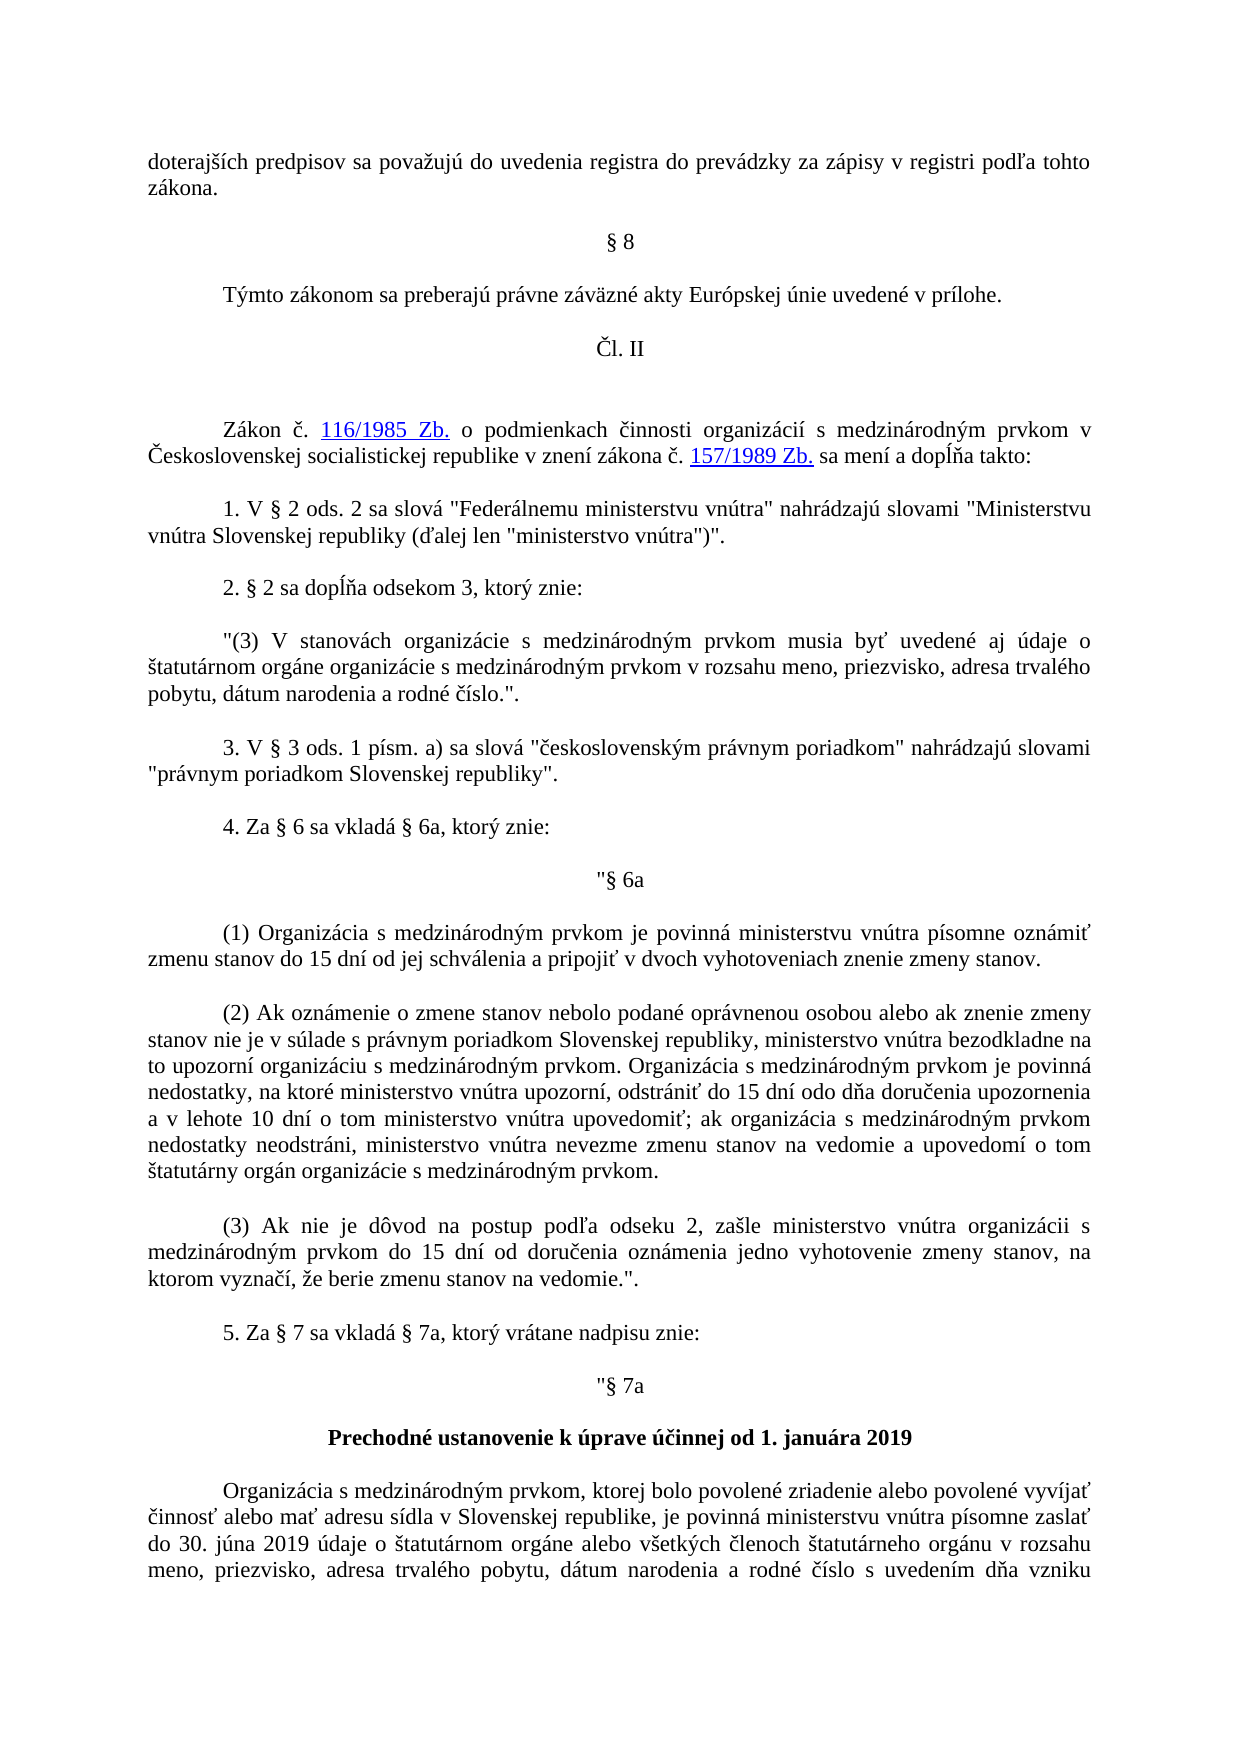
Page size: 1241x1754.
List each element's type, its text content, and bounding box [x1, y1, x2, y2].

text 4. Za § 6 sa vkladá § 6a, ktorý znie: [148, 813, 1092, 839]
text (2) Ak oznámenie o zmene stanov nebolo podané oprávnenou osobou alebo ak znenie zmeny stanov nie je v súlade s právnym poriadkom Slovenskej republiky, ministerstvo vnútra bezodkladne na to upozorní organizáciu s medzinárodným prvkom. Organizácia s medzinárodným prvkom je povinná nedostatky, na ktoré ministerstvo vnútra upozorní, odstrániť do 15 dní odo dňa doručenia upozornenia a v lehote 10 dní o tom ministerstvo vnútra upovedomiť; ak organizácia s medzinárodným prvkom nedostatky neodstráni, ministerstvo vnútra nevezme zmenu stanov na vedomie a upovedomí o tom štatutárny orgán organizácie s medzinárodným prvkom. [148, 999, 1092, 1184]
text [148, 1477, 1092, 1582]
text Prechodné ustanovenie k úprave účinnej od 1. januára 2019 [148, 1424, 1092, 1451]
text § 8 [148, 228, 1092, 255]
text Zákon č. 116/1985 Zb. o podmienkach činnosti organizácií s medzinárodným prvkom v Československej socialistickej republike v znení zákona č. 157/1989 Zb. sa mení a dopĺňa takto: [148, 416, 1092, 469]
text Čl. II [148, 336, 1092, 362]
text (1) Organizácia s medzinárodným prvkom je povinná ministerstvu vnútra písomne oznámiť zmenu stanov do 15 dní od jej schválenia a pripojiť v dvoch vyhotoveniach znenie zmeny stanov. [148, 919, 1092, 971]
text "§ 7a [148, 1372, 1092, 1398]
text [148, 148, 1092, 200]
text 2. § 2 sa dopĺňa odsekom 3, ktorý znie: [148, 574, 1092, 601]
text Týmto zákonom sa preberajú právne záväzné akty Európskej únie uvedené v prílohe. [148, 281, 1092, 307]
text "(3) V stanovách organizácie s medzinárodným prvkom musia byť uvedené aj údaje o štatutárnom orgáne organizácie s medzinárodným prvkom v rozsahu meno, priezvisko, adresa trvalého pobytu, dátum narodenia a rodné číslo.". [148, 627, 1092, 706]
text 1. V § 2 ods. 2 sa slová "Federálnemu ministerstvu vnútra" nahrádzajú slovami "Ministerstvu vnútra Slovenskej republiky (ďalej len "ministerstvo vnútra")". [148, 495, 1092, 548]
text 3. V § 3 ods. 1 písm. a) sa slová "československým právnym poriadkom" nahrádzajú slovami "právnym poriadkom Slovenskej republiky". [148, 734, 1092, 787]
text 5. Za § 7 sa vkladá § 7a, ktorý vrátane nadpisu znie: [148, 1319, 1092, 1345]
text "§ 6a [148, 866, 1092, 892]
text (3) Ak nie je dôvod na postup podľa odseku 2, zašle ministerstvo vnútra organizácii s medzinárodným prvkom do 15 dní od doručenia oznámenia jedno vyhotovenie zmeny stanov, na ktorom vyznačí, že berie zmenu stanov na vedomie.". [148, 1212, 1092, 1291]
